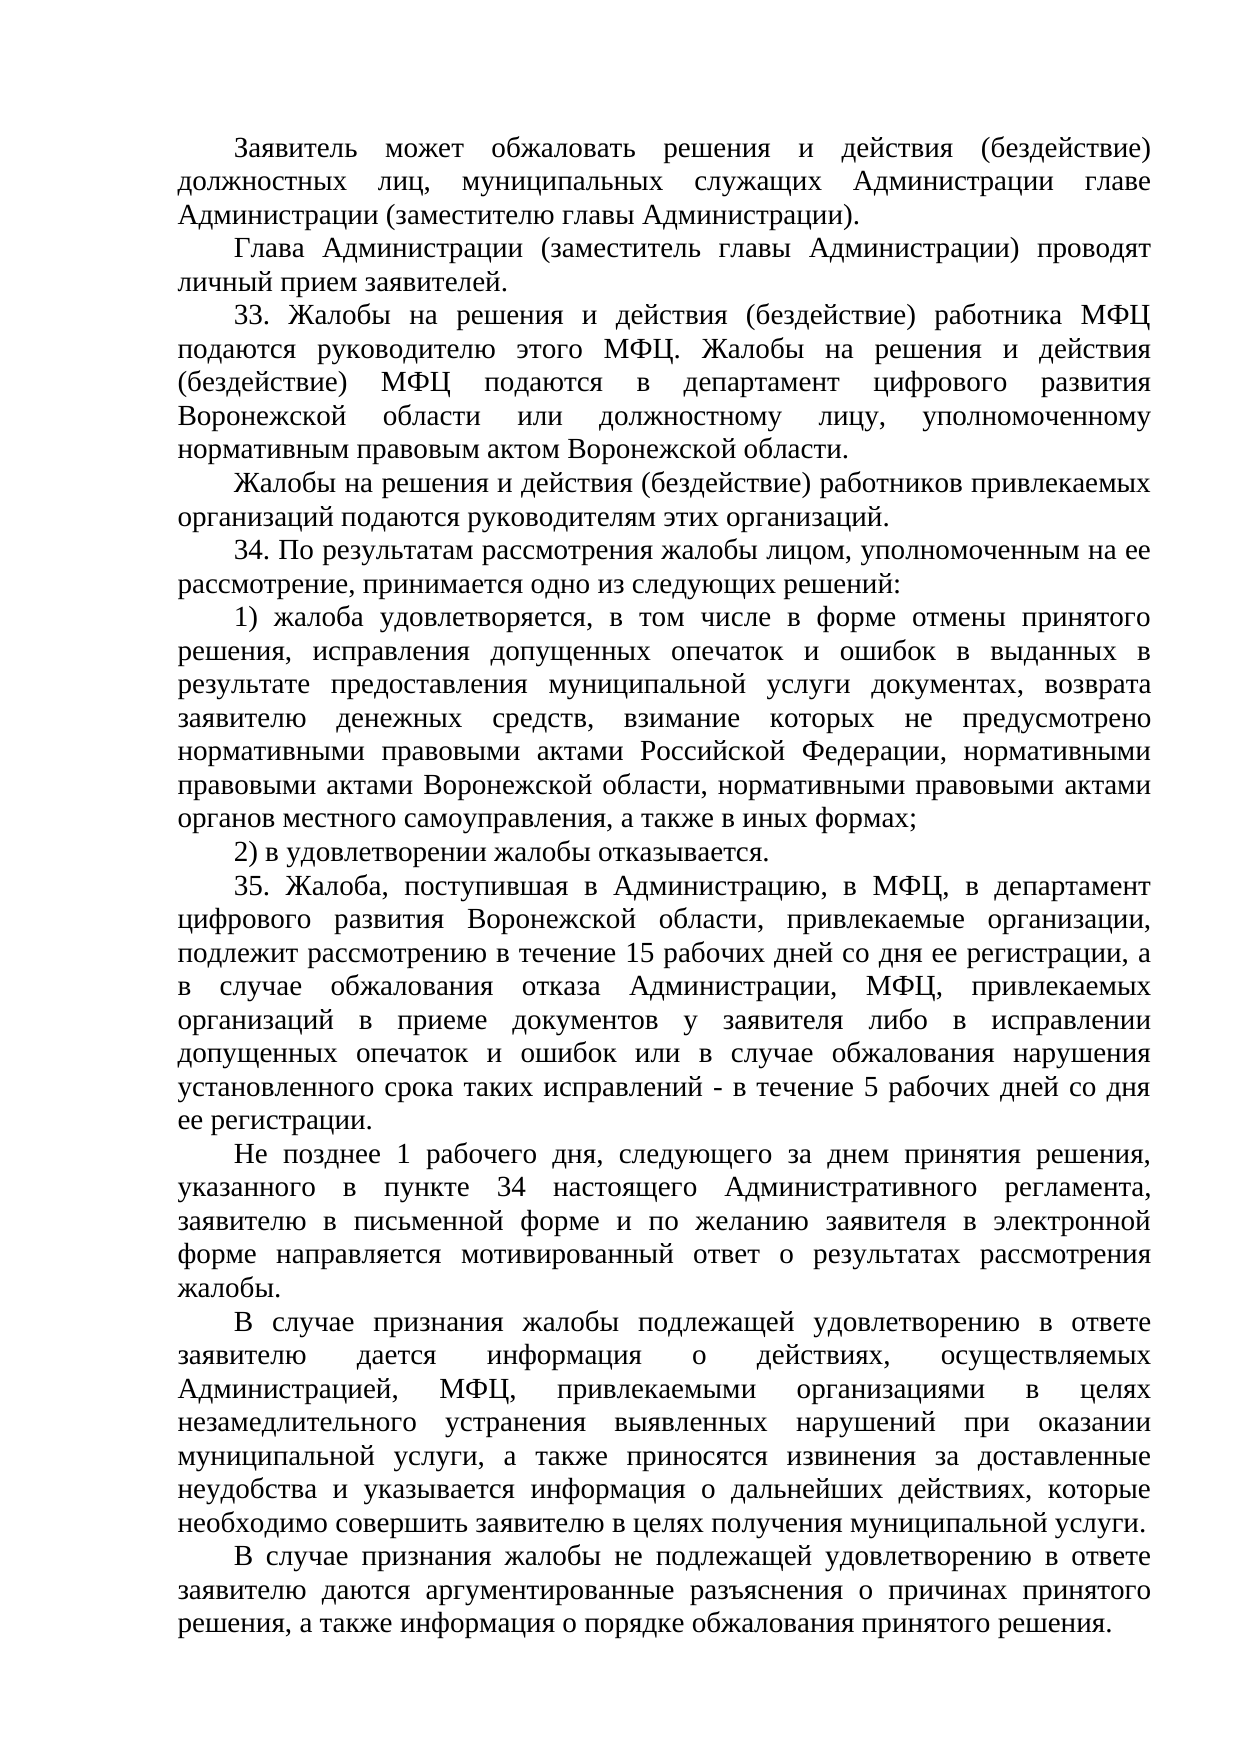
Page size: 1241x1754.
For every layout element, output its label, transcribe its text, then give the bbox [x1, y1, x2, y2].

text 35. Жалоба, поступившая в Администрацию, в МФЦ, в департамент цифрового развития Воронежской области, привлекаемые организации, подлежит рассмотрению в течение 15 рабочих дней со дня ее регистрации, а в случае обжалования отказа Администрации, МФЦ, привлекаемых организаций в приеме документов у заявителя либо в исправлении допущенных опечаток и ошибок или в случае обжалования нарушения установленного срока таких исправлений - в течение 5 рабочих дней со дня ее регистрации. [177, 868, 1152, 1136]
text Глава Администрации (заместитель главы Администрации) проводят личный прием заявителей. [177, 230, 1152, 297]
text Жалобы на решения и действия (бездействие) работников привлекаемых организаций подаются руководителям этих организаций. [177, 465, 1152, 532]
text 33. Жалобы на решения и действия (бездействие) работника МФЦ подаются руководителю этого МФЦ. Жалобы на решения и действия (бездействие) МФЦ подаются в департамент цифрового развития Воронежской области или должностному лицу, уполномоченному нормативным правовым актом Воронежской области. [177, 297, 1152, 465]
text 34. По результатам рассмотрения жалобы лицом, уполномоченным на ее рассмотрение, принимается одно из следующих решений: [177, 532, 1152, 599]
text 2) в удовлетворении жалобы отказывается. [177, 834, 1152, 868]
text Заявитель может обжаловать решения и действия (бездействие) должностных лиц, муниципальных служащих Администрации главе Администрации (заместителю главы Администрации). [177, 130, 1152, 230]
text В случае признания жалобы подлежащей удовлетворению в ответе заявителю дается информация о действиях, осуществляемых Администрацией, МФЦ, привлекаемыми организациями в целях незамедлительного устранения выявленных нарушений при оказании муниципальной услуги, а также приносятся извинения за доставленные неудобства и указывается информация о дальнейших действиях, которые необходимо совершить заявителю в целях получения муниципальной услуги. [177, 1304, 1152, 1538]
text В случае признания жалобы не подлежащей удовлетворению в ответе заявителю даются аргументированные разъяснения о причинах принятого решения, а также информация о порядке обжалования принятого решения. [177, 1538, 1152, 1639]
text 1) жалоба удовлетворяется, в том числе в форме отмены принятого решения, исправления допущенных опечаток и ошибок в выданных в результате предоставления муниципальной услуги документах, возврата заявителю денежных средств, взимание которых не предусмотрено нормативными правовыми актами Российской Федерации, нормативными правовыми актами Воронежской области, нормативными правовыми актами органов местного самоуправления, а также в иных формах; [177, 599, 1152, 834]
text Не позднее 1 рабочего дня, следующего за днем принятия решения, указанного в пункте 34 настоящего Административного регламента, заявителю в письменной форме и по желанию заявителя в электронной форме направляется мотивированный ответ о результатах рассмотрения жалобы. [177, 1136, 1152, 1304]
